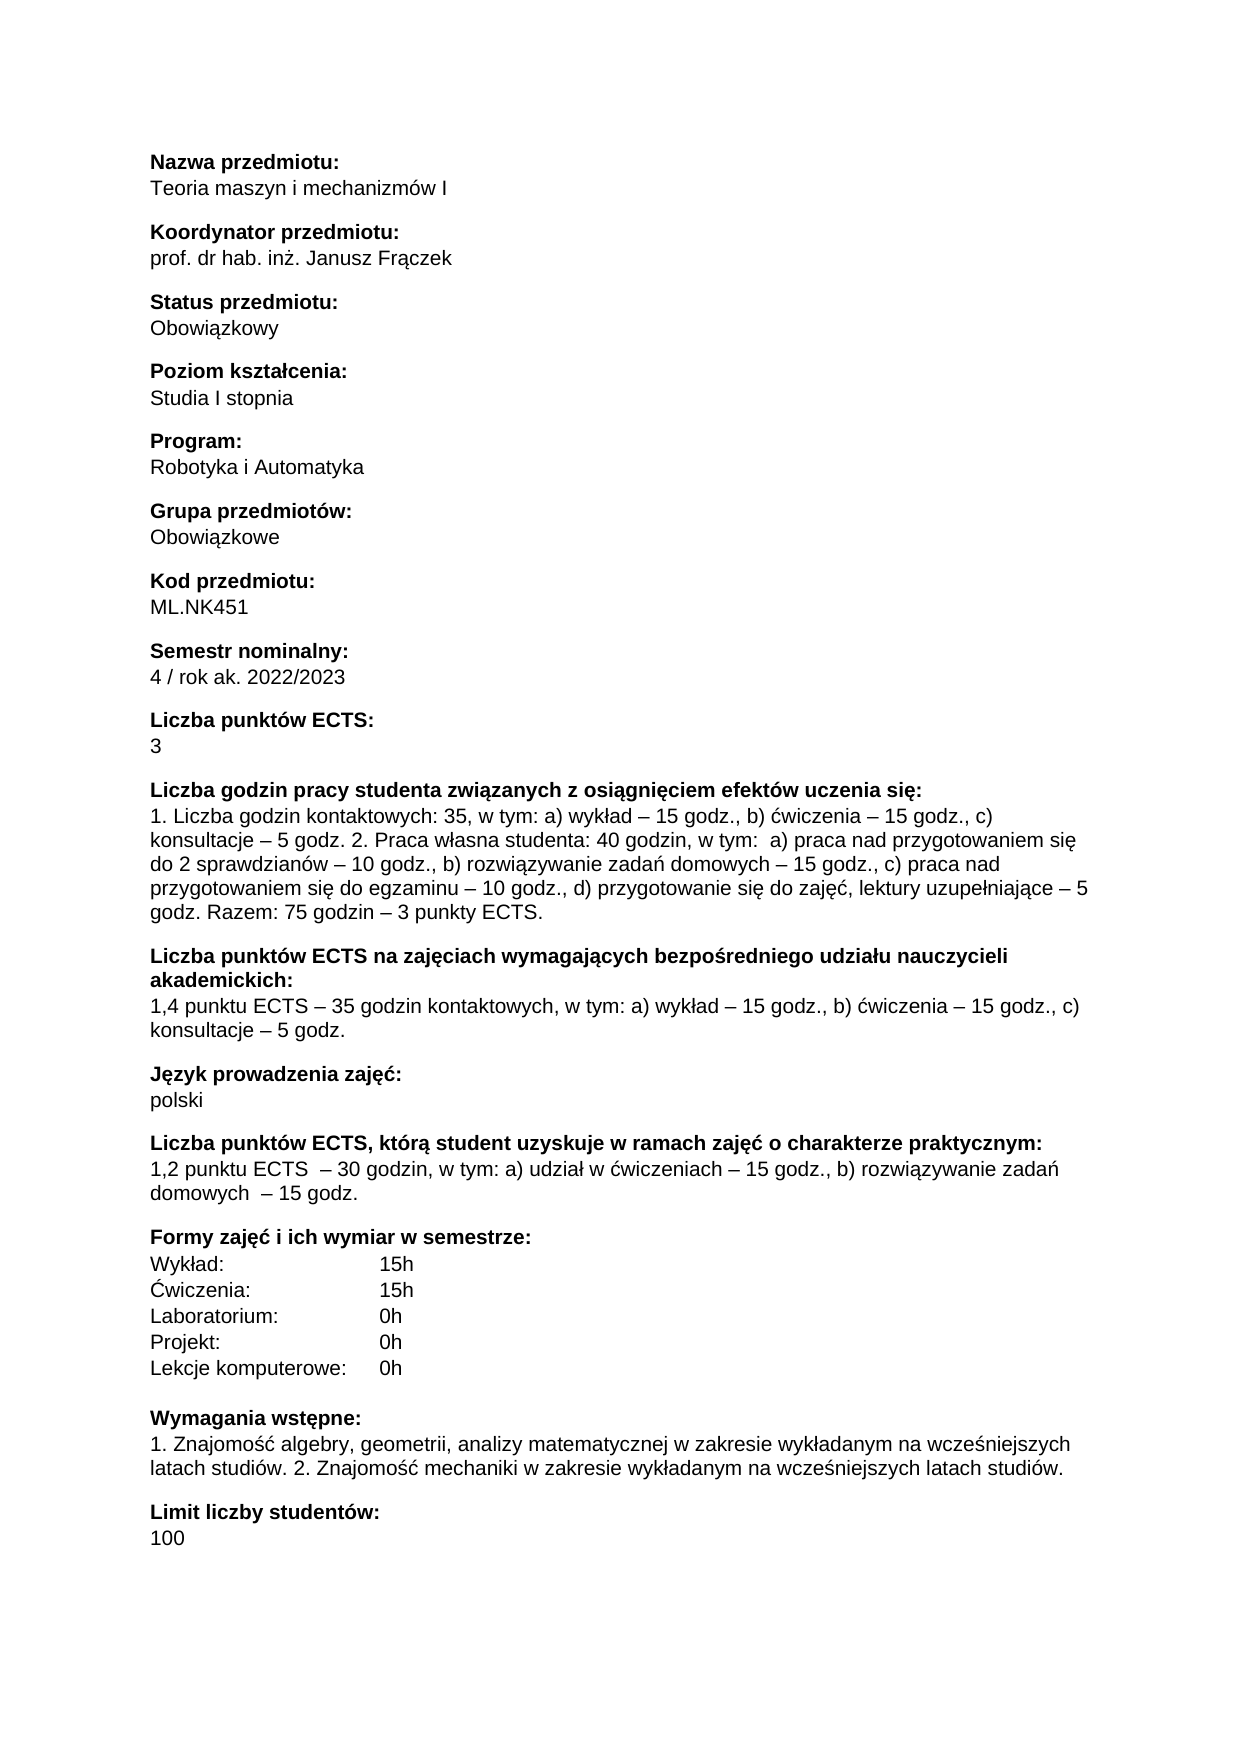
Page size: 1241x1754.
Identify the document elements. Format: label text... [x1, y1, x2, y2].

text 4 / rok ak. 2022/2023 [150, 664, 1090, 688]
text Język prowadzenia zajęć: [150, 1061, 1090, 1085]
text Studia I stopnia [150, 385, 1090, 409]
text Nazwa przedmiotu: [150, 150, 1090, 174]
text Koordynator przedmiotu: [150, 220, 1090, 244]
text 3 [150, 734, 1090, 758]
text Obowiązkowe [150, 525, 1090, 549]
table_cell 0h [369, 1354, 597, 1380]
text prof. dr hab. inż. Janusz Frączek [150, 246, 1090, 270]
text Status przedmiotu: [150, 289, 1090, 313]
text Limit liczby studentów: [150, 1499, 1090, 1523]
text Poziom kształcenia: [150, 359, 1090, 383]
table_cell Lekcje komputerowe: [140, 1356, 367, 1380]
text polski [150, 1087, 1090, 1111]
text Liczba punktów ECTS: [150, 708, 1090, 732]
text ML.NK451 [150, 595, 1090, 619]
text Teoria maszyn i mechanizmów I [150, 176, 1090, 200]
text 1,2 punktu ECTS – 30 godzin, w tym: a) udział w ćwiczeniach – 15 godz., b) rozwiązywanie zadań domowych – 15 godz. [150, 1157, 1090, 1205]
text 1. Liczba godzin kontaktowych: 35, w tym: a) wykład – 15 godz., b) ćwiczenia – 15 godz., c) konsultacje – 5 godz. 2. Praca własna studenta: 40 godzin, w tym: a) praca nad przygotowaniem się do 2 sprawdzianów – 10 godz., b) rozwiązywanie zadań domowych – 15 godz., c) praca nad przygotowaniem się do egzaminu – 10 godz., d) przygotowanie się do zajęć, lektury uzupełniające – 5 godz. Razem: 75 godzin – 3 punkty ECTS. [150, 804, 1090, 924]
table_cell 15h [369, 1276, 597, 1302]
table_header 15h [369, 1252, 597, 1276]
text Obowiązkowy [150, 316, 1090, 339]
table_cell 0h [369, 1302, 597, 1328]
text 100 [150, 1526, 1090, 1549]
table_cell Laboratorium: [140, 1304, 367, 1328]
text Grupa przedmiotów: [150, 499, 1090, 523]
text Wymagania wstępne: [150, 1406, 1090, 1430]
text Kod przedmiotu: [150, 569, 1090, 593]
table_cell 0h [369, 1328, 597, 1354]
text Liczba punktów ECTS na zajęciach wymagających bezpośredniego udziału nauczycieli akademickich: [150, 944, 1090, 992]
text Liczba godzin pracy studenta związanych z osiągnięciem efektów uczenia się: [150, 778, 1090, 802]
table_cell Ćwiczenia: [140, 1278, 367, 1302]
text 1. Znajomość algebry, geometrii, analizy matematycznej w zakresie wykładanym na wcześniejszych latach studiów. 2. Znajomość mechaniki w zakresie wykładanym na wcześniejszych latach studiów. [150, 1432, 1090, 1480]
text 1,4 punktu ECTS – 35 godzin kontaktowych, w tym: a) wykład – 15 godz., b) ćwiczenia – 15 godz., c) konsultacje – 5 godz. [150, 994, 1090, 1042]
table_cell Projekt: [140, 1330, 367, 1354]
table_header Wykład: [140, 1252, 367, 1276]
text Robotyka i Automatyka [150, 455, 1090, 479]
text Semestr nominalny: [150, 638, 1090, 662]
text Program: [150, 429, 1090, 453]
text Formy zajęć i ich wymiar w semestrze: [150, 1225, 1090, 1249]
text Liczba punktów ECTS, którą student uzyskuje w ramach zajęć o charakterze praktycznym: [150, 1131, 1090, 1155]
